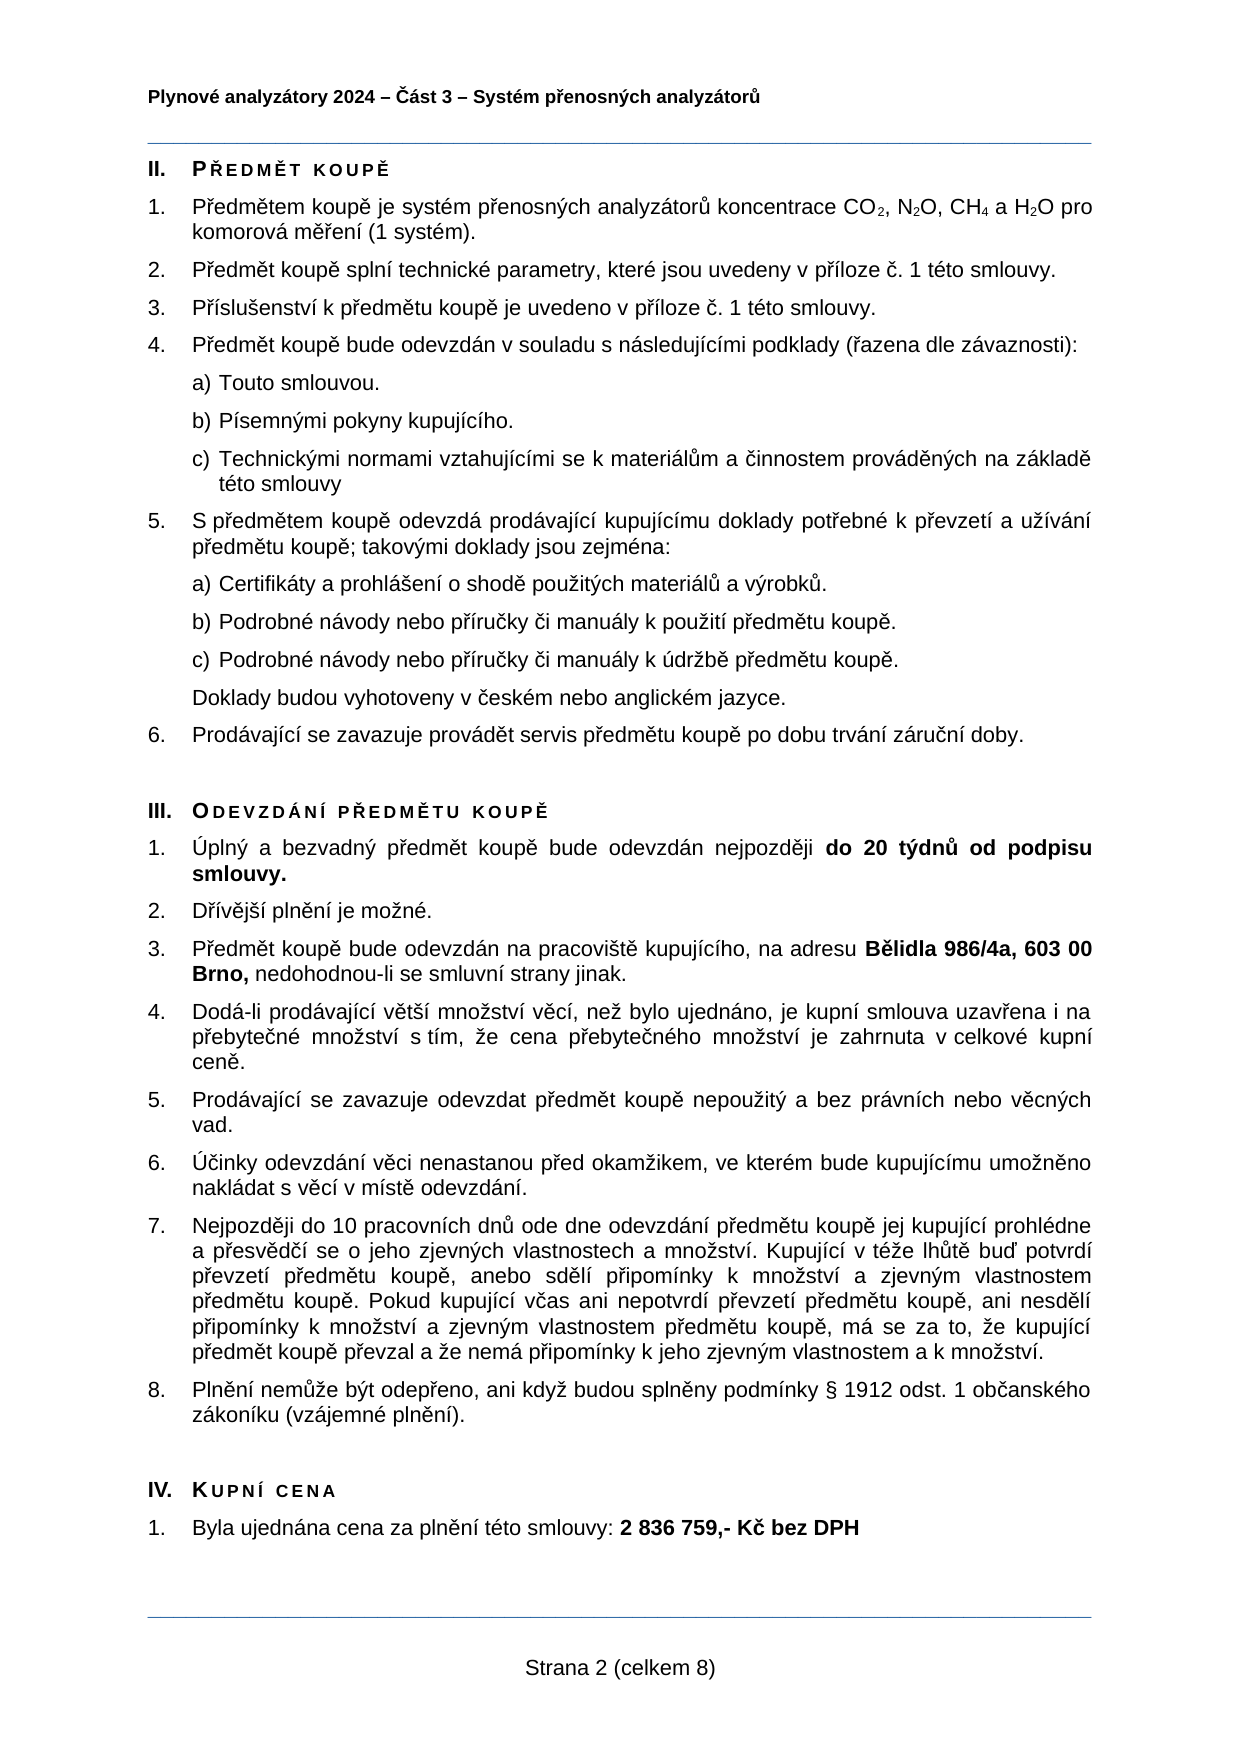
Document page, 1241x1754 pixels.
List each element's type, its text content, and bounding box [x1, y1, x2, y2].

list Prodávající se zavazuje odevzdat předmět koupě nepoužitý a bez právních nebo věcných vad. [148, 1087, 1093, 1137]
list Certifikáty a prohlášení o shodě použitých materiálů a výrobků. [192, 571, 1093, 597]
list Plnění nemůže být odepřeno, ani když budou splněny podmínky § 1912 odst. 1 občanského zákoníku (vzájemné plnění). [148, 1377, 1093, 1427]
list Nejpozději do 10 pracovních dnů ode dne odevzdání předmětu koupě jej kupující prohlédne a přesvědčí se o jeho zjevných vlastnostech a množství. Kupující v téže lhůtě buď potvrdí převzetí předmětu koupě, anebo sdělí připomínky k množství a zjevným vlastnostem předmětu koupě. Pokud kupující včas ani nepotvrdí převzetí předmětu koupě, ani nesdělí připomínky k množství a zjevným vlastnostem předmětu koupě, má se za to, že kupující předmět koupě převzal a že nemá připomínky k jeho zjevným vlastnostem a k množství. [148, 1213, 1093, 1364]
list Technickými normami vztahujícími se k materiálům a činnostem prováděných na základě této smlouvy [192, 446, 1093, 496]
list Účinky odevzdání věci nenastanou před okamžikem, ve kterém bude kupujícímu umožněno nakládat s věcí v místě odevzdání. [148, 1150, 1093, 1200]
list Touto smlouvou. [192, 370, 1093, 395]
list Předmět koupě bude odevzdán v souladu s následujícími podklady (řazena dle závaznosti): [148, 332, 1093, 358]
list Předmět koupě splní technické parametry, které jsou uvedeny v příloze č. 1 této smlouvy. [148, 257, 1093, 282]
list Podrobné návody nebo příručky či manuály k údržbě předmětu koupě. [192, 647, 1093, 672]
list Úplný a bezvadný předmět koupě bude odevzdán nejpozději do 20 týdnů od podpisu smlouvy. [148, 835, 1093, 886]
list S předmětem koupě odevzdá prodávající kupujícímu doklady potřebné k převzetí a užívání předmětu koupě; takovými doklady jsou zejména: [148, 508, 1093, 559]
list Předmět koupě [148, 156, 1093, 182]
list Dodá-li prodávající větší množství věcí, než bylo ujednáno, je kupní smlouva uzavřena i na přebytečné množství s tím, že cena přebytečného množství je zahrnuta v celkové kupní ceně. [148, 999, 1093, 1074]
list Písemnými pokyny kupujícího. [192, 408, 1093, 433]
list Kupní cena [148, 1477, 1093, 1502]
list Doklady budou vyhotoveny v českém nebo anglickém jazyce. [192, 684, 1093, 710]
list Podrobné návody nebo příručky či manuály k použití předmětu koupě. [192, 609, 1093, 634]
list Dřívější plnění je možné. [148, 898, 1093, 923]
list Příslušenství k předmětu koupě je uvedeno v příloze č. 1 této smlouvy. [148, 295, 1093, 320]
list Předmět koupě bude odevzdán na pracoviště kupujícího, na adresu Bělidla 986/4a, 603 00 Brno, nedohodnou-li se smluvní strany jinak. [148, 936, 1093, 986]
list Prodávající se zavazuje provádět servis předmětu koupě po dobu trvání záruční doby. [148, 722, 1093, 747]
list Předmětem koupě je systém přenosných analyzátorů koncentrace CO2, N2O, CH4 a H2O pro komorová měření (1 systém). [148, 194, 1093, 244]
list Odevzdání předmětu koupě [148, 798, 1093, 823]
list Byla ujednána cena za plnění této smlouvy: 2 836 759,- Kč bez DPH [148, 1515, 1093, 1540]
